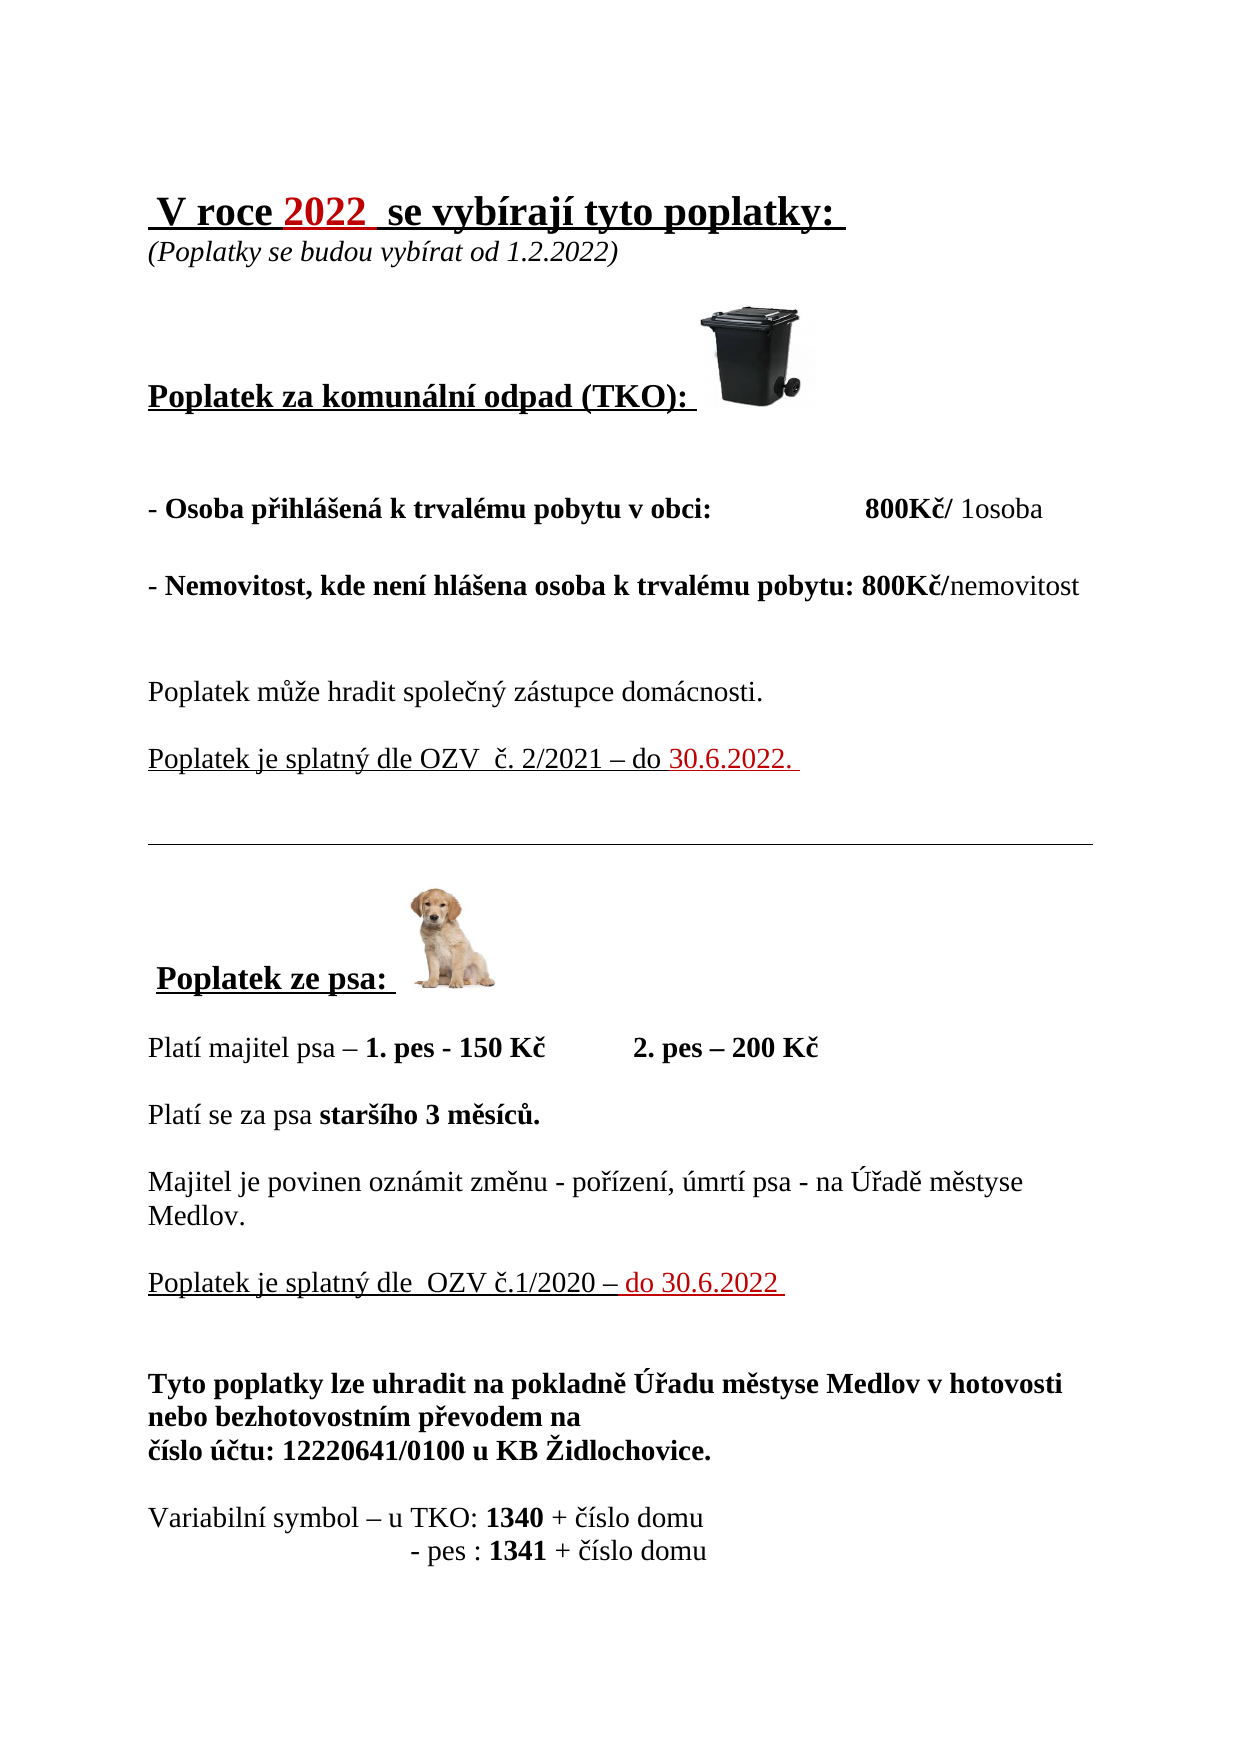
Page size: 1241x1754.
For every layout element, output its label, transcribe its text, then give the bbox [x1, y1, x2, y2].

text Poplatek je splatný dle OZV č.1/2020 – do 30.6.2022 [148, 1265, 1093, 1299]
text V roce 2022 se vybírají tyto poplatky: [148, 186, 1093, 234]
picture [395, 883, 505, 990]
text číslo účtu: 12220641/0100 u KB Židlochovice. [148, 1433, 1093, 1466]
text Poplatek ze psa: [148, 883, 1093, 997]
text Platí se za psa staršího 3 měsíců. [148, 1097, 1093, 1131]
text Poplatek je splatný dle OZV č. 2/2021 – do 30.6.2022. [148, 741, 1093, 774]
text - Nemovitost, kde není hlášena osoba k trvalému pobytu: 800Kč/nemovitost [148, 568, 1093, 601]
text (Poplatky se budou vybírat od 1.2.2022) [148, 234, 1093, 267]
text Poplatek může hradit společný zástupce domácnosti. [148, 674, 1093, 707]
text Tyto poplatky lze uhradit na pokladně Úřadu městyse Medlov v hotovosti nebo bezhotovostním převodem na [148, 1366, 1093, 1433]
text - Osoba přihlášená k trvalému pobytu v obci: 800Kč/ 1osoba [148, 491, 1093, 525]
text Majitel je povinen oznámit změnu - pořízení, úmrtí psa - na Úřadě městyse Medlov. [148, 1164, 1093, 1232]
text - pes : 1341 + číslo domu [148, 1533, 1093, 1567]
text Platí majitel psa – 1. pes - 150 Kč 2. pes – 200 Kč [148, 1030, 1093, 1064]
text Poplatek za komunální odpad (TKO): [148, 306, 1093, 414]
text Variabilní symbol – u TKO: 1340 + číslo domu [148, 1500, 1093, 1533]
picture [696, 305, 816, 408]
